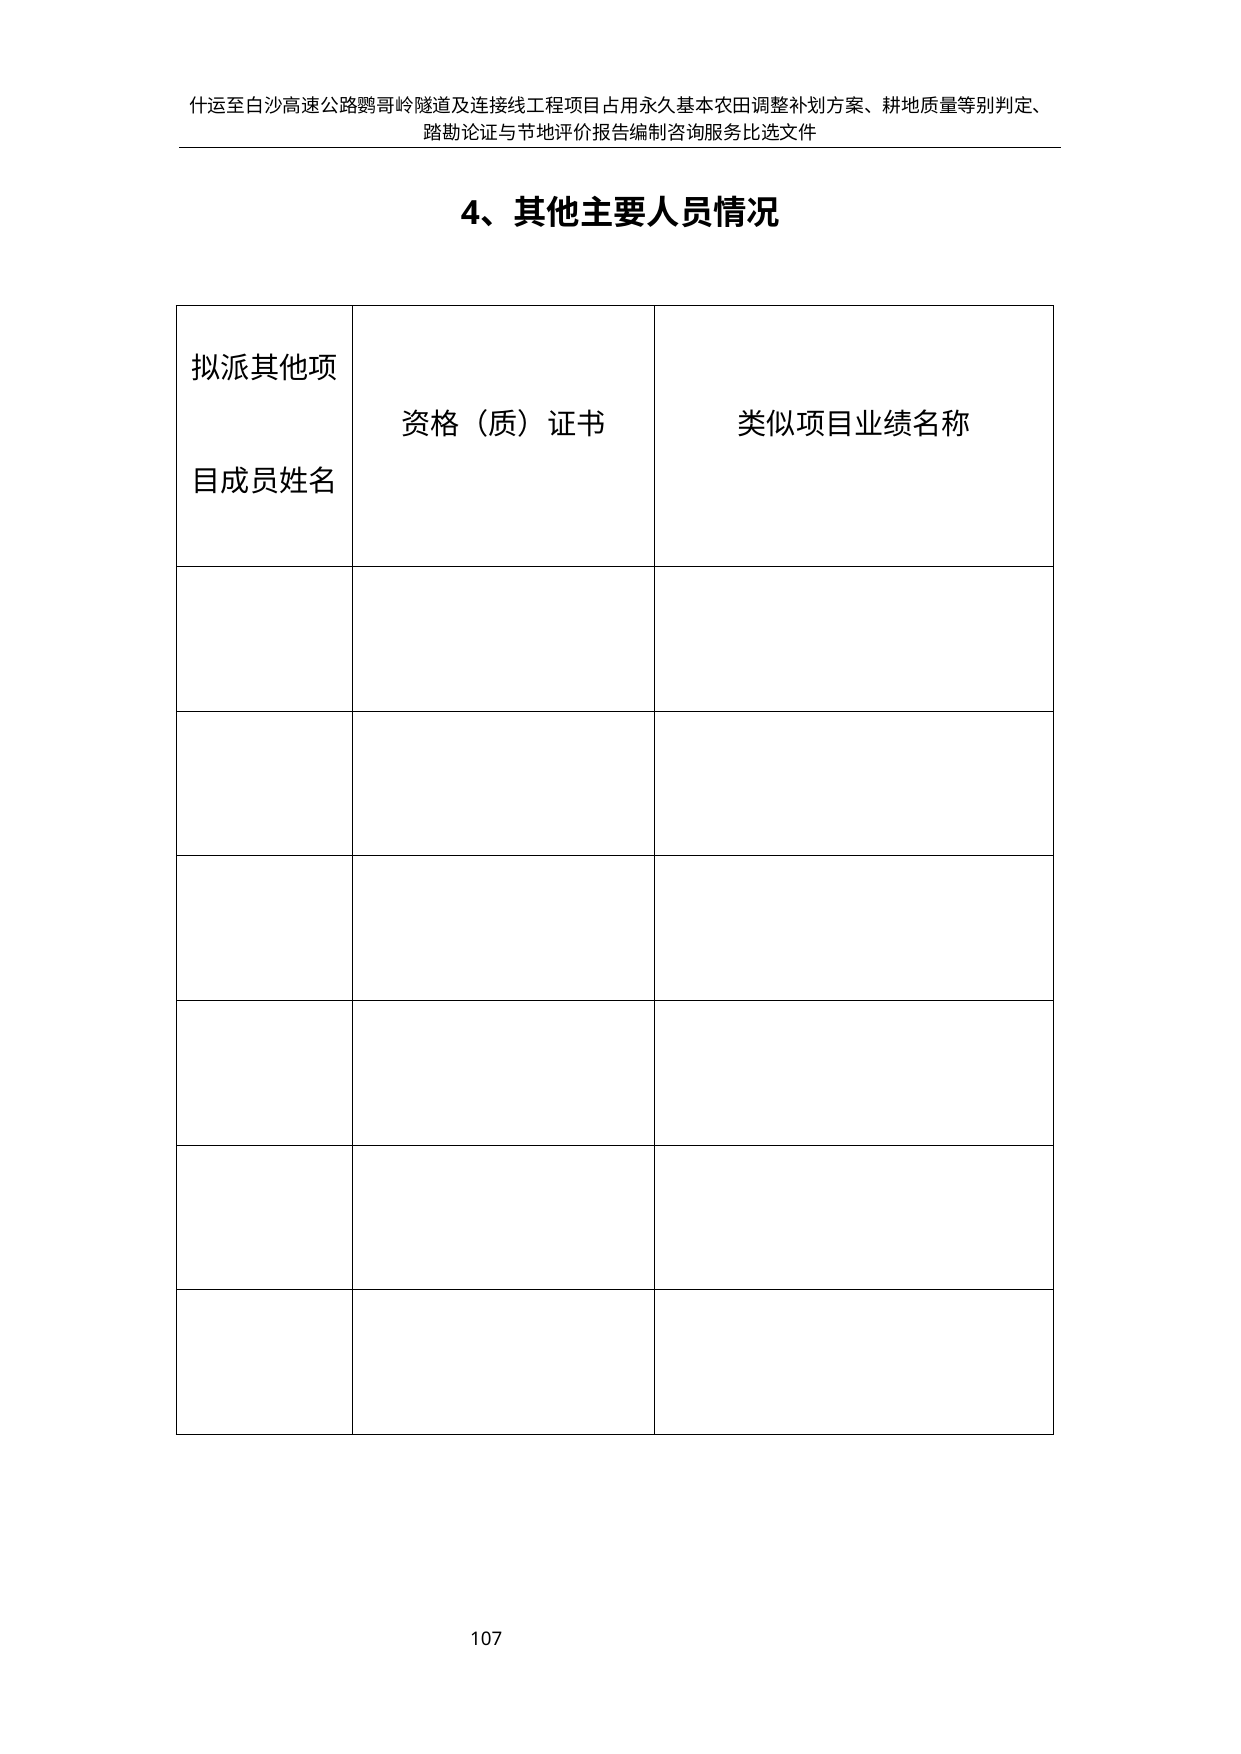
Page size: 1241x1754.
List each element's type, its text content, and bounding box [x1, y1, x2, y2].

table_cell [353, 1290, 654, 1434]
table_header 类似项目业绩名称 [655, 306, 1053, 566]
subtitle 4、其他主要人员情况 [187, 178, 1053, 243]
table_header 资格（质）证书 [353, 306, 654, 566]
table_cell [655, 712, 1053, 855]
table_cell [177, 567, 352, 711]
table_cell [353, 567, 654, 711]
table_cell [177, 856, 352, 1000]
table_header 拟派其他项目成员姓名 [177, 306, 352, 566]
table_cell [655, 1290, 1053, 1434]
table_cell [177, 1290, 352, 1434]
table_cell [655, 1146, 1053, 1289]
table_cell [655, 567, 1053, 711]
table_cell [177, 712, 352, 855]
table_cell [353, 1146, 654, 1289]
table_cell [655, 1001, 1053, 1144]
table_cell [353, 1001, 654, 1144]
table_cell [353, 856, 654, 1000]
table_cell [655, 856, 1053, 1000]
table_cell [177, 1001, 352, 1144]
table_cell [177, 1146, 352, 1289]
table_cell [353, 712, 654, 855]
